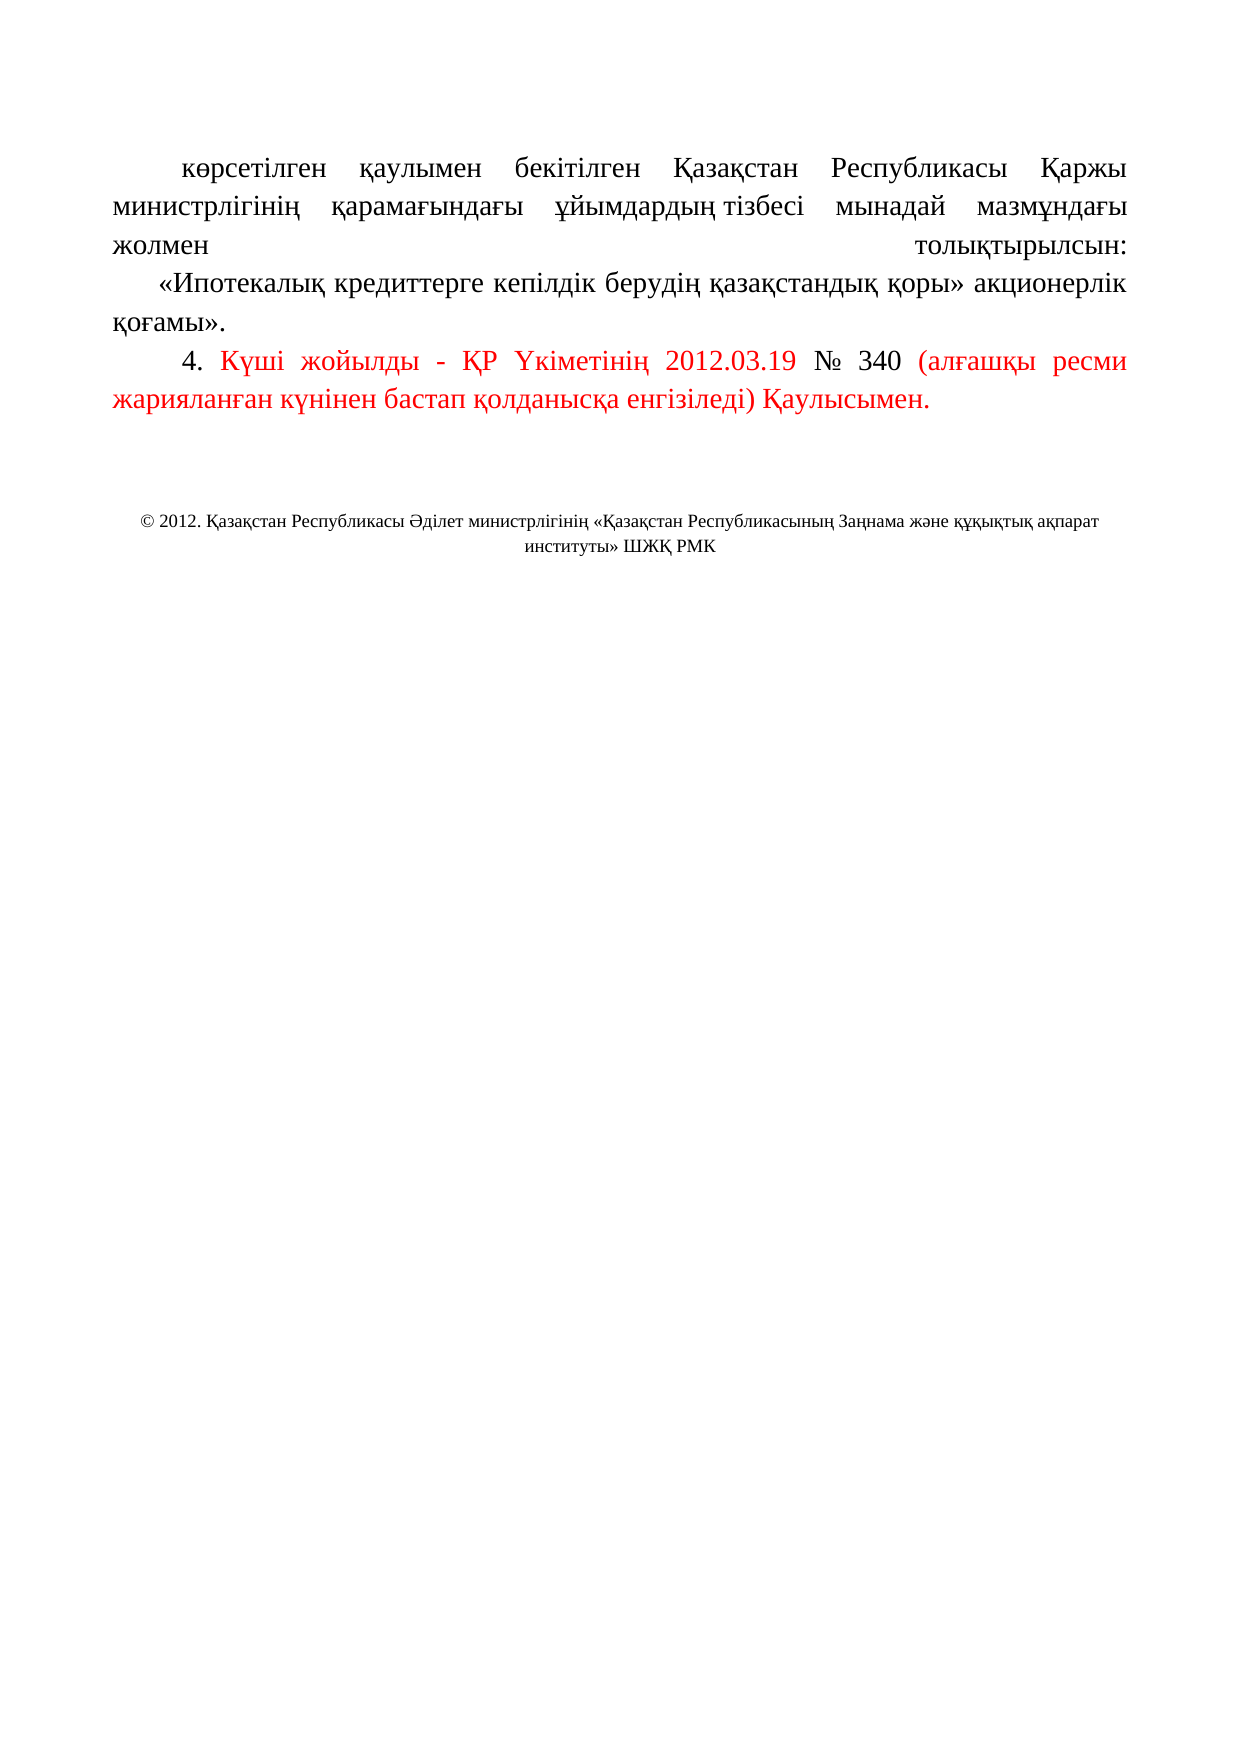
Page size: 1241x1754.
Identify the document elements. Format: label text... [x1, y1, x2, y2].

text © 2012. Қазақстан Республикасы Әділет министрлігінің «Қазақстан Республикасының Заңнама және құқықтық ақпарат институты» ШЖҚ РМК [112, 510, 1128, 557]
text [112, 150, 1128, 415]
